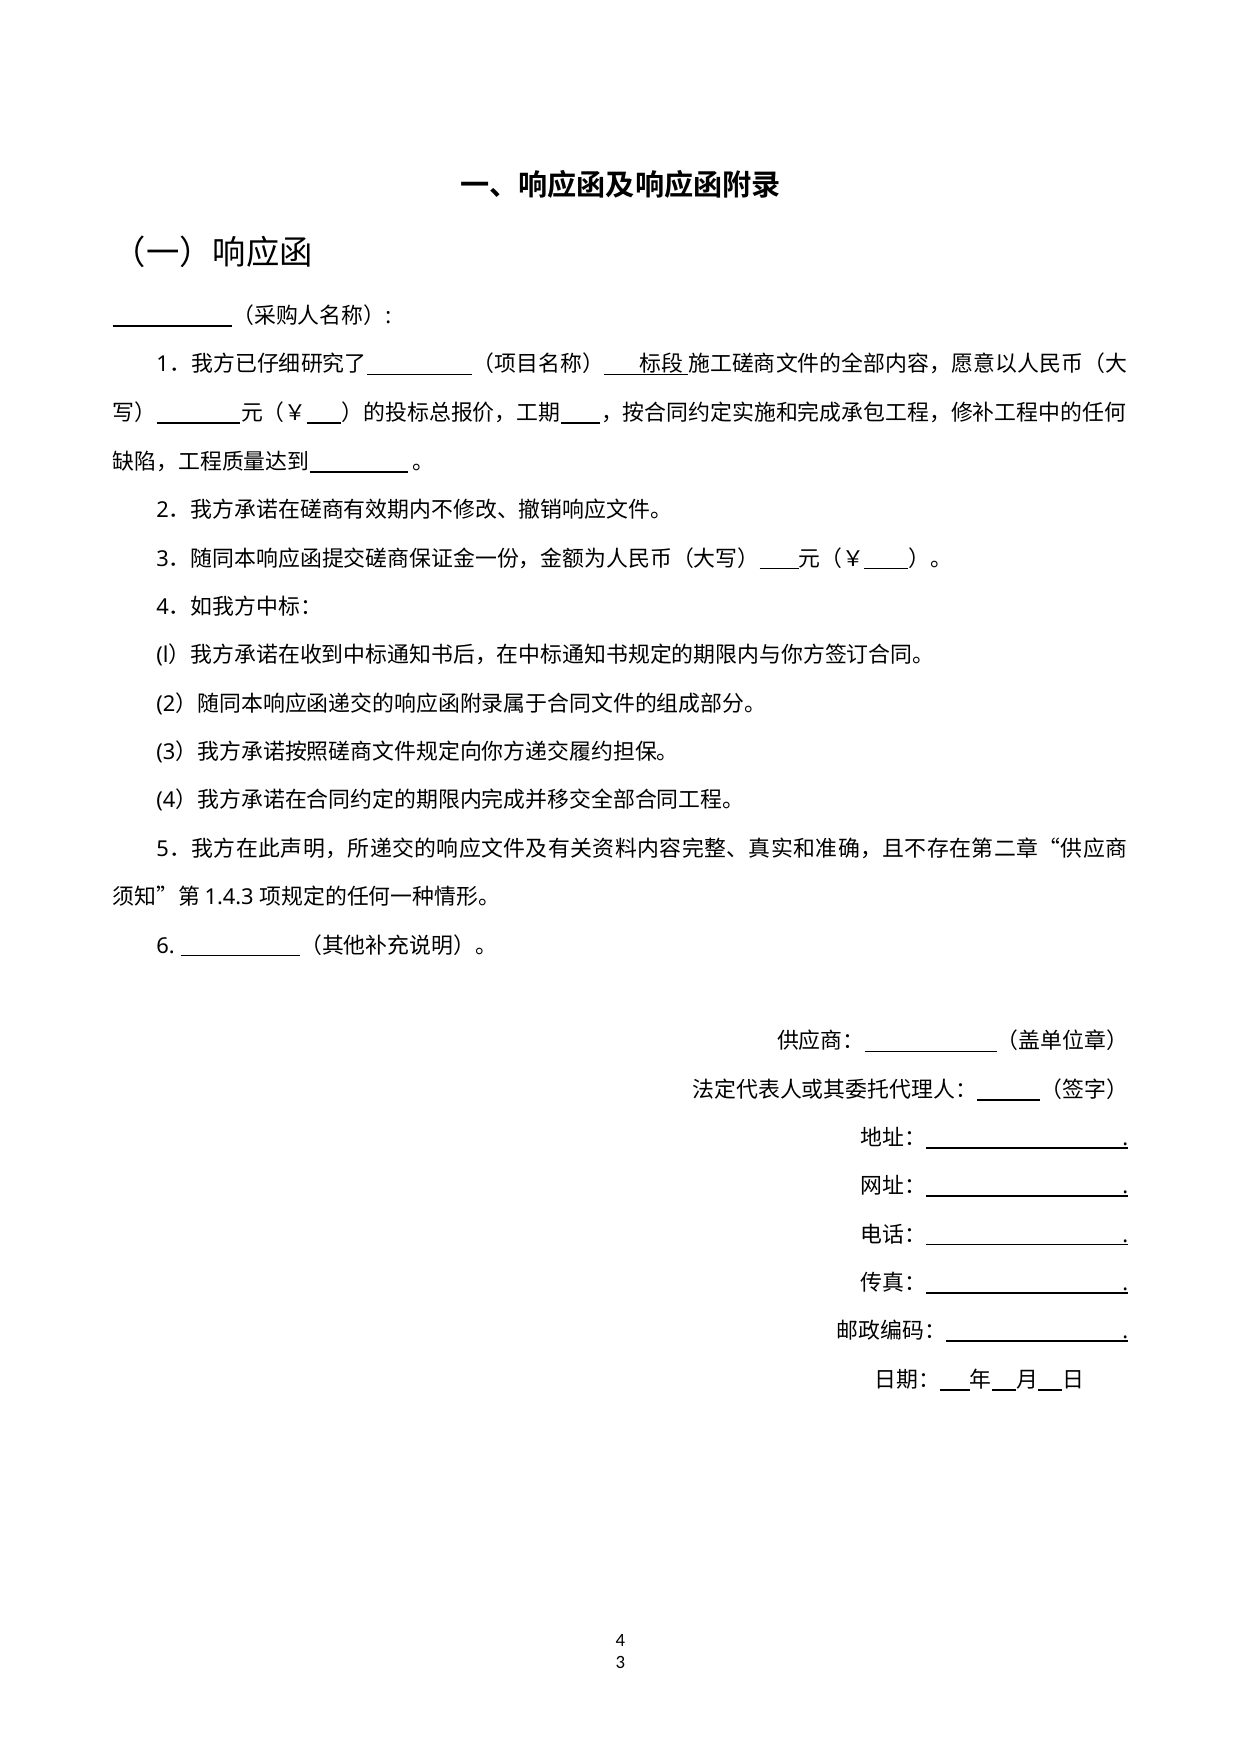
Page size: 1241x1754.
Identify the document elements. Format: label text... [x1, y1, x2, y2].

text 6. （其他补充说明）。 [112, 927, 1128, 960]
text 供应商： （盖单位章） [112, 1023, 1128, 1056]
text 邮政编码： . [112, 1313, 1128, 1346]
text 电话： . [112, 1216, 1128, 1249]
text 5．我方在此声明，所递交的响应文件及有关资料内容完整、真实和准确，且不存在第二章“供应商须知”第1.4.3 项规定的任何一种情形。 [112, 830, 1128, 911]
text 2．我方承诺在磋商有效期内不修改、撤销响应文件。 [112, 492, 1128, 524]
subtitle （一）响应函 [112, 225, 1128, 274]
text 4．如我方中标： [112, 588, 1128, 621]
text 日期： 年 月 日 [112, 1361, 1084, 1394]
subtitle 一、响应函及响应函附录 [112, 162, 1128, 204]
text (3）我方承诺按照磋商文件规定向你方递交履约担保。 [112, 733, 1128, 766]
text (l）我方承诺在收到中标通知书后，在中标通知书规定的期限内与你方签订合同。 [112, 637, 1128, 669]
text 网址： . [112, 1168, 1128, 1201]
text (2）随同本响应函递交的响应函附录属于合同文件的组成部分。 [112, 685, 1128, 718]
text 法定代表人或其委托代理人： （签字） [112, 1071, 1128, 1104]
text 传真： . [112, 1265, 1128, 1297]
text 3．随同本响应函提交磋商保证金一份，金额为人民币（大写） 元（￥ ）。 [112, 540, 1128, 573]
text （采购人名称）: [112, 298, 1128, 330]
text 1．我方已仔细研究了 （项目名称） 标段 施工磋商文件的全部内容，愿意以人民币（大写） 元（￥ ）的投标总报价，工期 ，按合同约定实施和完成承包工程，修补工程中的任何缺陷，工程质量达到 。 [112, 346, 1128, 476]
text 地址： . [112, 1120, 1128, 1152]
text (4）我方承诺在合同约定的期限内完成并移交全部合同工程。 [112, 782, 1128, 814]
